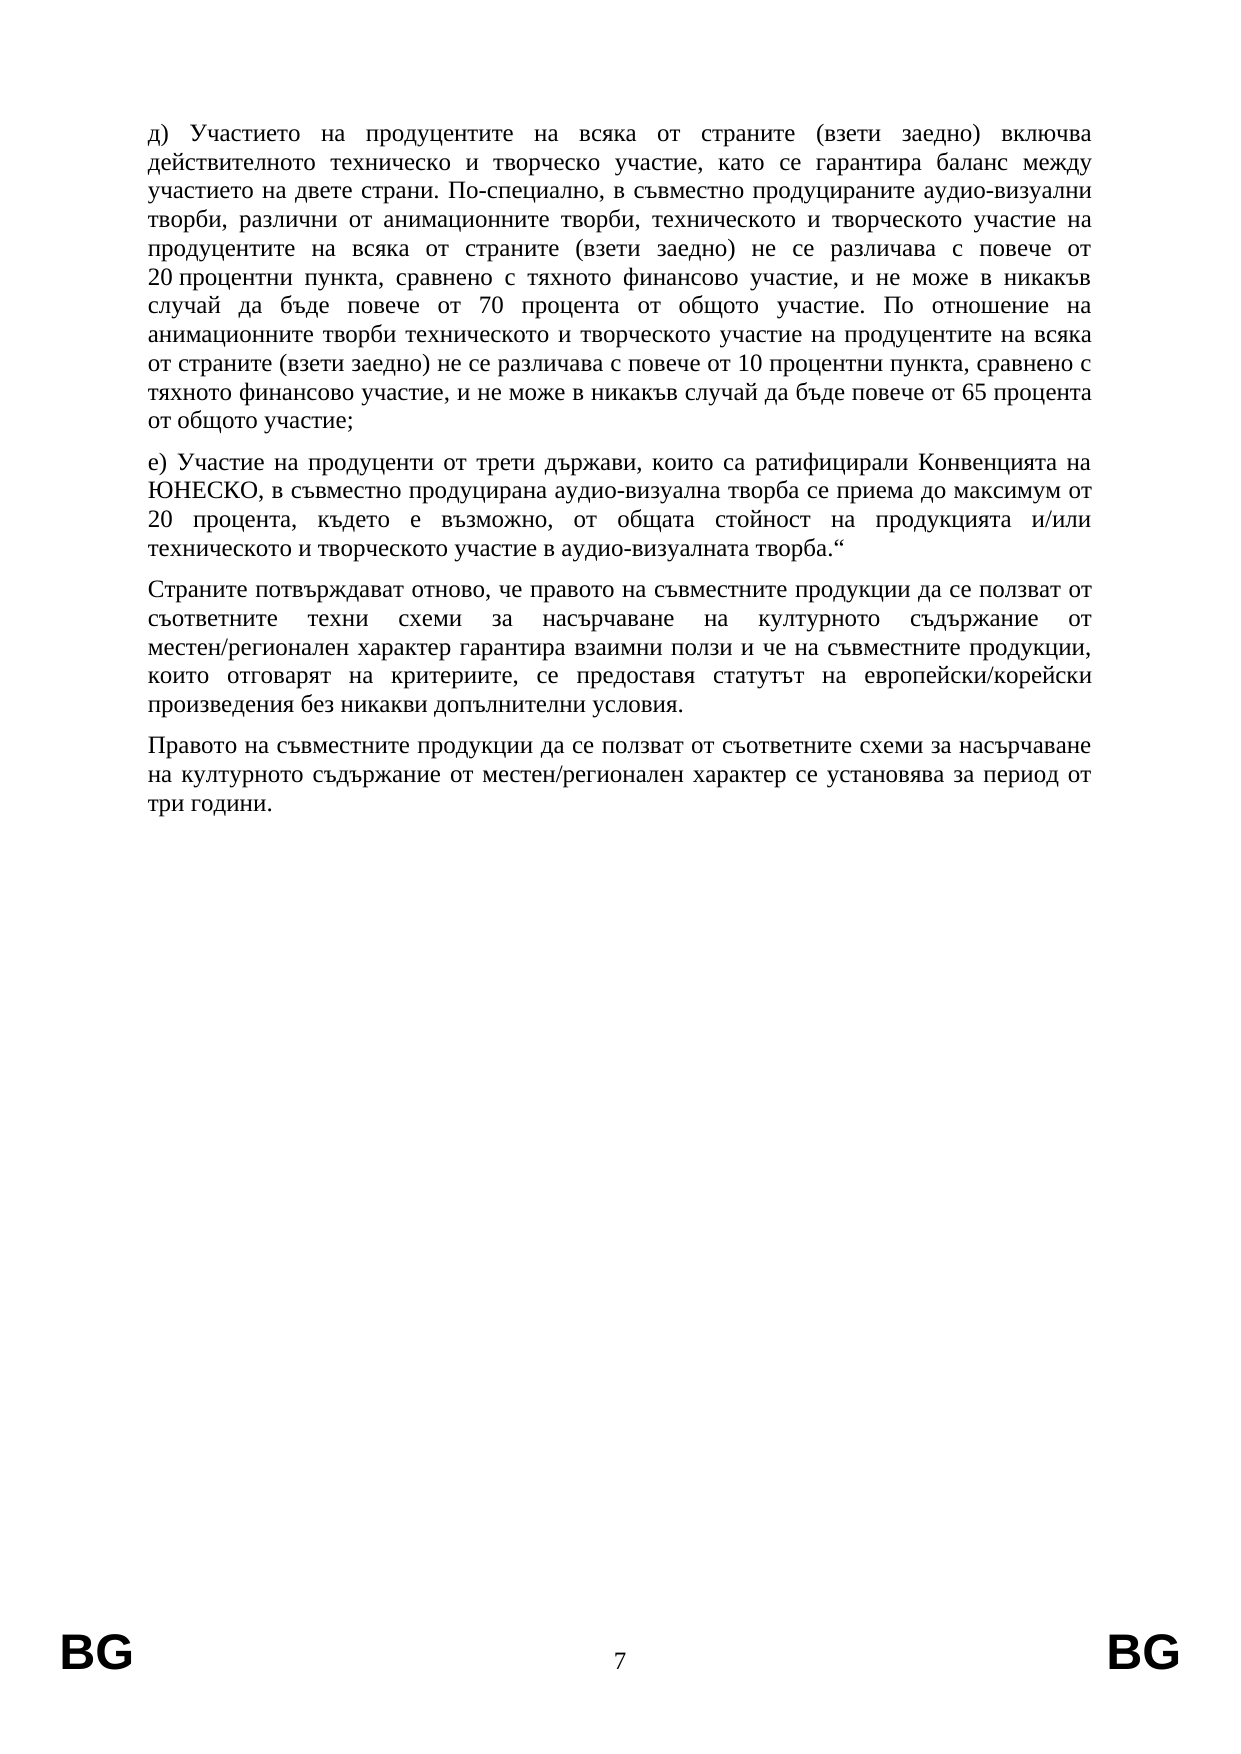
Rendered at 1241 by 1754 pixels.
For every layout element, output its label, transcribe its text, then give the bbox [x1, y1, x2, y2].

text е) Участие на продуценти от трети държави, които са ратифицирали Конвенцията на ЮНЕСКО, в съвместно продуцирана аудио-визуална творба се приема до максимум от 20 процента, където е възможно, от общата стойност на продукцията и/или техническото и творческото участие в аудио-визуалната творба.“ [148, 447, 1093, 562]
text Страните потвърждават отново, че правото на съвместните продукции да се ползват от съответните техни схеми за насърчаване на културното съдържание от местен/регионален характер гарантира взаимни ползи и че на съвместните продукции, които отговарят на критериите, се предоставя статутът на европейски/корейски произведения без никакви допълнителни условия. [148, 574, 1093, 718]
text Правото на съвместните продукции да се ползват от съответните схеми за насърчаване на културното съдържание от местен/регионален характер се установява за период от три години. [148, 731, 1093, 817]
text д) Участието на продуцентите на всяка от страните (взети заедно) включва действителното техническо и творческо участие, като се гарантира баланс между участието на двете страни. По-специално, в съвместно продуцираните аудио-визуални творби, различни от анимационните творби, техническото и творческото участие на продуцентите на всяка от страните (взети заедно) не се различава с повече от 20 процентни пункта, сравнено с тяхното финансово участие, и не може в никакъв случай да бъде повече от 70 процента от общото участие. По отношение на анимационните творби техническото и творческото участие на продуцентите на всяка от страните (взети заедно) не се различава с повече от 10 процентни пункта, сравнено с тяхното финансово участие, и не може в никакъв случай да бъде повече от 65 процента от общото участие; [148, 118, 1093, 434]
